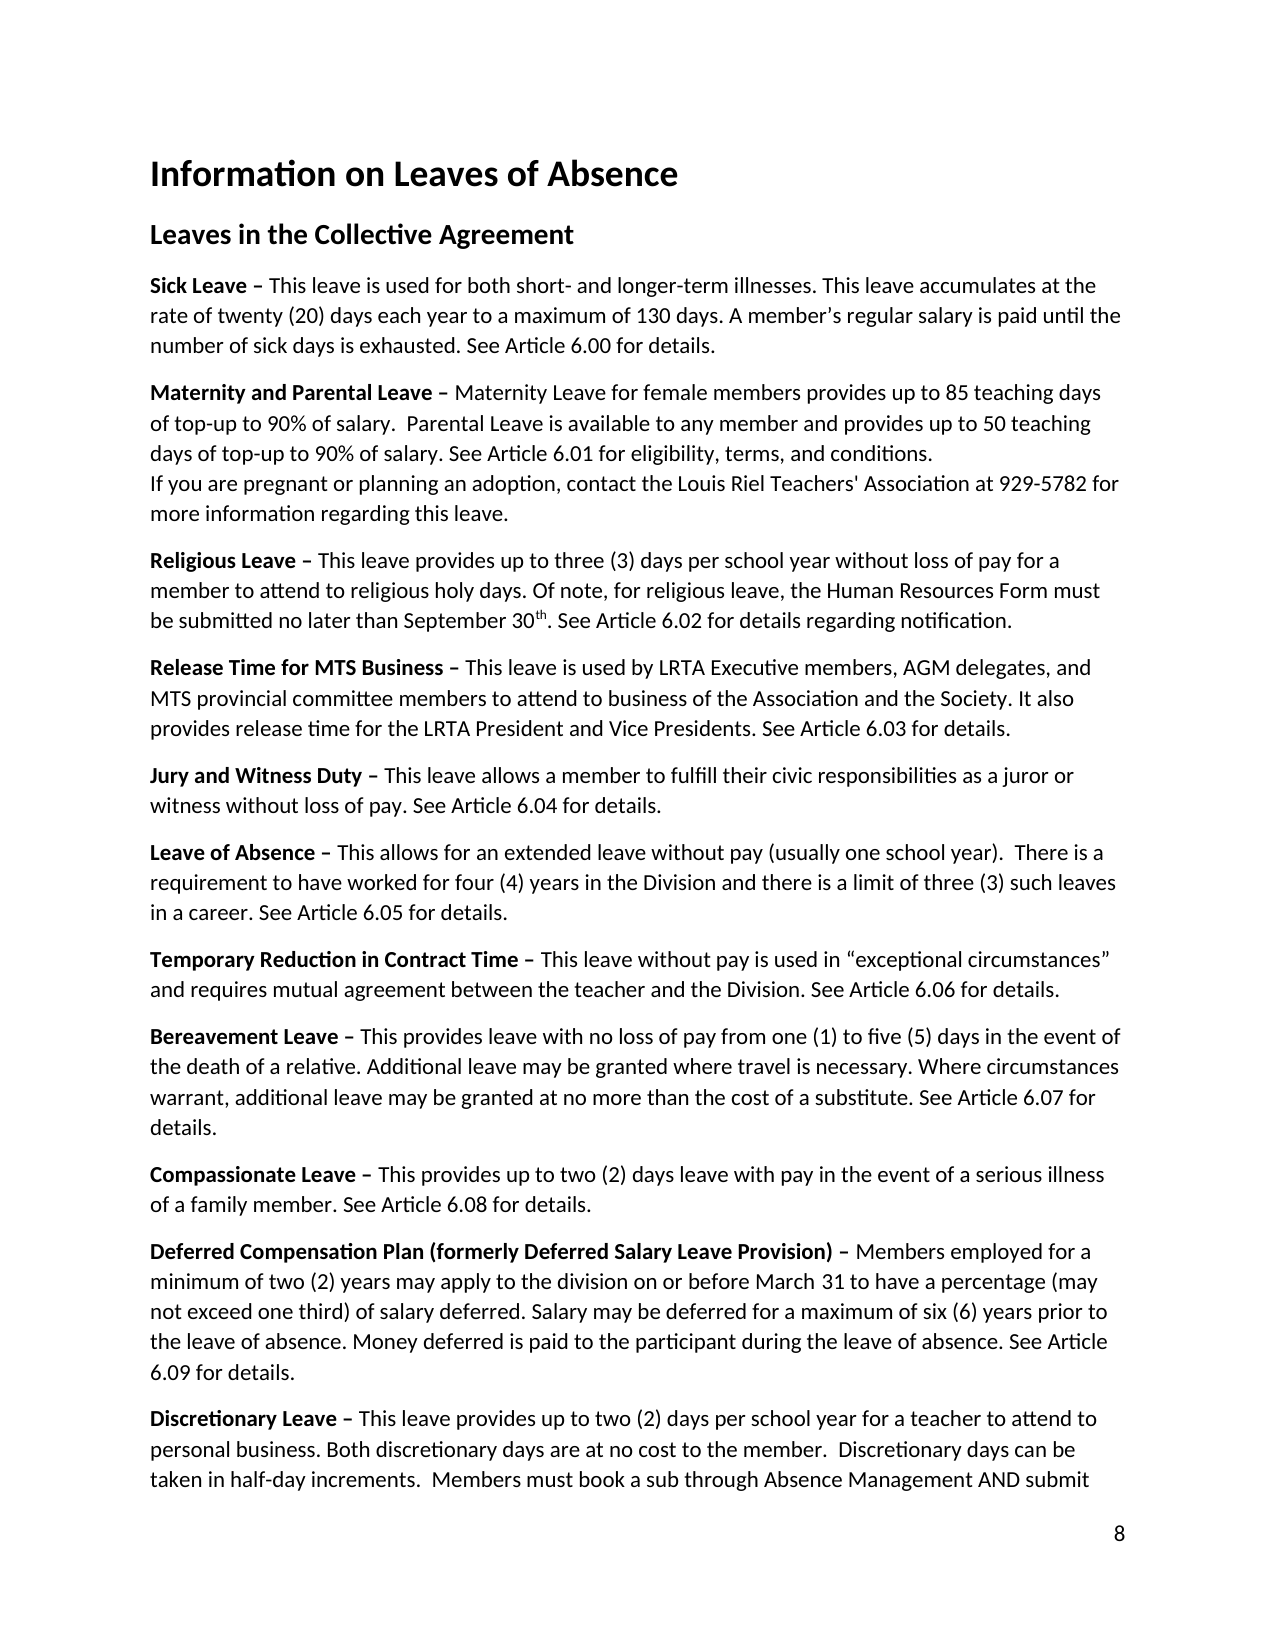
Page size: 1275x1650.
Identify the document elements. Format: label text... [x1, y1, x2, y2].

text Temporary Reduction in Contract Time – This leave without pay is used in “exceptional circumstances” and requires mutual agreement between the teacher and the Division. See Article 6.06 for details. [150, 945, 1125, 1003]
text Bereavement Leave – This provides leave with no loss of pay from one (1) to five (5) days in the event of the death of a relative. Additional leave may be granted where travel is necessary. Where circumstances warrant, additional leave may be granted at no more than the cost of a substitute. See Article 6.07 for details. [150, 1022, 1125, 1141]
text Maternity and Parental Leave – Maternity Leave for female members provides up to 85 teaching days of top-up to 90% of salary. Parental Leave is available to any member and provides up to 50 teaching days of top-up to 90% of salary. See Article 6.01 for eligibility, terms, and conditions. If you are pregnant or planning an adoption, contact the Louis Riel Teachers' Association at 929-5782 for more information regarding this leave. [150, 378, 1125, 527]
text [150, 1404, 1125, 1493]
text Information on Leaves of Absence [150, 150, 1125, 196]
text Jury and Witness Duty – This leave allows a member to fulfill their civic responsibilities as a juror or witness without loss of pay. See Article 6.04 for details. [150, 761, 1125, 819]
text Compassionate Leave – This provides up to two (2) days leave with pay in the event of a serious illness of a family member. See Article 6.08 for details. [150, 1160, 1125, 1218]
text Leaves in the Collective Agreement [150, 216, 1125, 252]
text Deferred Compensation Plan (formerly Deferred Salary Leave Provision) – Members employed for a minimum of two (2) years may apply to the division on or before March 31 to have a percentage (may not exceed one third) of salary deferred. Salary may be deferred for a maximum of six (6) years prior to the leave of absence. Money deferred is paid to the participant during the leave of absence. See Article 6.09 for details. [150, 1237, 1125, 1386]
text Release Time for MTS Business – This leave is used by LRTA Executive members, AGM delegates, and MTS provincial committee members to attend to business of the Association and the Society. It also provides release time for the LRTA President and Vice Presidents. See Article 6.03 for details. [150, 653, 1125, 742]
text Sick Leave – This leave is used for both short- and longer-term illnesses. This leave accumulates at the rate of twenty (20) days each year to a maximum of 130 days. A member’s regular salary is paid until the number of sick days is exhausted. See Article 6.00 for details. [150, 271, 1125, 360]
text Leave of Absence – This allows for an extended leave without pay (usually one school year). There is a requirement to have worked for four (4) years in the Division and there is a limit of three (3) such leaves in a career. See Article 6.05 for details. [150, 838, 1125, 926]
text Religious Leave – This leave provides up to three (3) days per school year without loss of pay for a member to attend to religious holy days. Of note, for religious leave, the Human Resources Form must be submitted no later than September 30th. See Article 6.02 for details regarding notification. [150, 546, 1125, 635]
